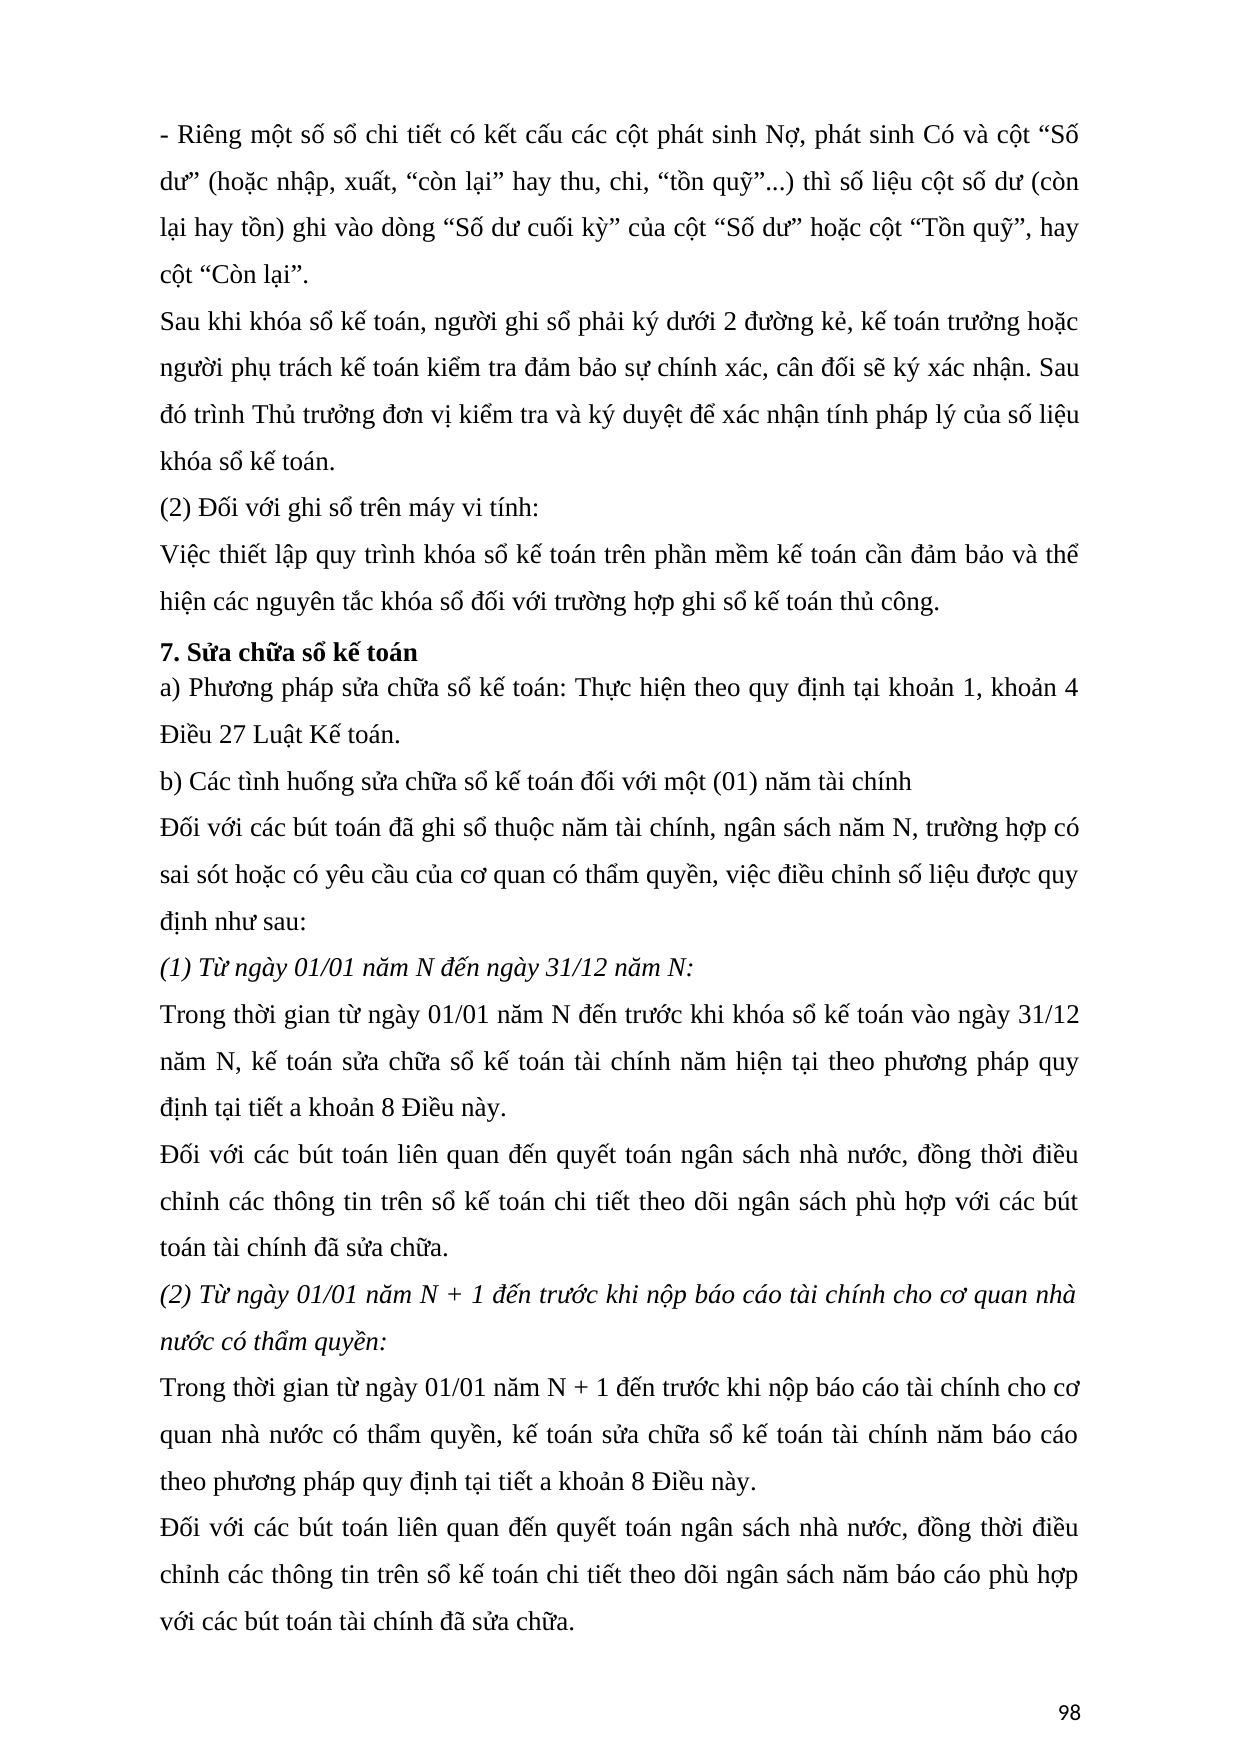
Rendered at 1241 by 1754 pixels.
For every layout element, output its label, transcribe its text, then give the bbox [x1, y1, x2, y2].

text Trong thời gian từ ngày 01/01 năm N đến trước khi khóa sổ kế toán vào ngày 31/12 năm N, kế toán sửa chữa sổ kế toán tài chính năm hiện tại theo phương pháp quy định tại tiết a khoản 8 Điều này. [159, 998, 1081, 1122]
text (2) Từ ngày 01/01 năm N + 1 đến trước khi nộp báo cáo tài chính cho cơ quan nhà nước có thẩm quyền: [159, 1278, 1081, 1356]
text Việc thiết lập quy trình khóa sổ kế toán trên phần mềm kế toán cần đảm bảo và thể hiện các nguyên tắc khóa sổ đối với trường hợp ghi sổ kế toán thủ công. [159, 538, 1081, 616]
text b) Các tình huống sửa chữa sổ kế toán đối với một (01) năm tài chính [159, 765, 1081, 796]
text Đối với các bút toán liên quan đến quyết toán ngân sách nhà nước, đồng thời điều chỉnh các thông tin trên sổ kế toán chi tiết theo dõi ngân sách năm báo cáo phù hợp với các bút toán tài chính đã sửa chữa. [159, 1511, 1081, 1636]
text a) Phương pháp sửa chữa sổ kế toán: Thực hiện theo quy định tại khoản 1, khoản 4 Điều 27 Luật Kế toán. [159, 671, 1081, 749]
subtitle 7. Sửa chữa sổ kế toán [159, 636, 1081, 667]
text - Riêng một số sổ chi tiết có kết cấu các cột phát sinh Nợ, phát sinh Có và cột “Số dư” (hoặc nhập, xuất, “còn lại” hay thu, chi, “tồn quỹ”...) thì số liệu cột số dư (còn lại hay tồn) ghi vào dòng “Số dư cuối kỳ” của cột “Số dư” hoặc cột “Tồn quỹ”, hay cột “Còn lại”. [159, 118, 1081, 289]
text Đối với các bút toán liên quan đến quyết toán ngân sách nhà nước, đồng thời điều chỉnh các thông tin trên sổ kế toán chi tiết theo dõi ngân sách phù hợp với các bút toán tài chính đã sửa chữa. [159, 1138, 1081, 1262]
text Trong thời gian từ ngày 01/01 năm N + 1 đến trước khi nộp báo cáo tài chính cho cơ quan nhà nước có thẩm quyền, kế toán sửa chữa sổ kế toán tài chính năm báo cáo theo phương pháp quy định tại tiết a khoản 8 Điều này. [159, 1371, 1081, 1496]
text (1) Từ ngày 01/01 năm N đến ngày 31/12 năm N: [159, 951, 1081, 982]
text Sau khi khóa sổ kế toán, người ghi sổ phải ký dưới 2 đường kẻ, kế toán trưởng hoặc người phụ trách kế toán kiểm tra đảm bảo sự chính xác, cân đối sẽ ký xác nhận. Sau đó trình Thủ trưởng đơn vị kiểm tra và ký duyệt để xác nhận tính pháp lý của số liệu khóa sổ kế toán. [159, 305, 1081, 476]
text Đối với các bút toán đã ghi sổ thuộc năm tài chính, ngân sách năm N, trường hợp có sai sót hoặc có yêu cầu của cơ quan có thẩm quyền, việc điều chỉnh số liệu được quy định như sau: [159, 811, 1081, 936]
text (2) Đối với ghi sổ trên máy vi tính: [159, 491, 1081, 523]
